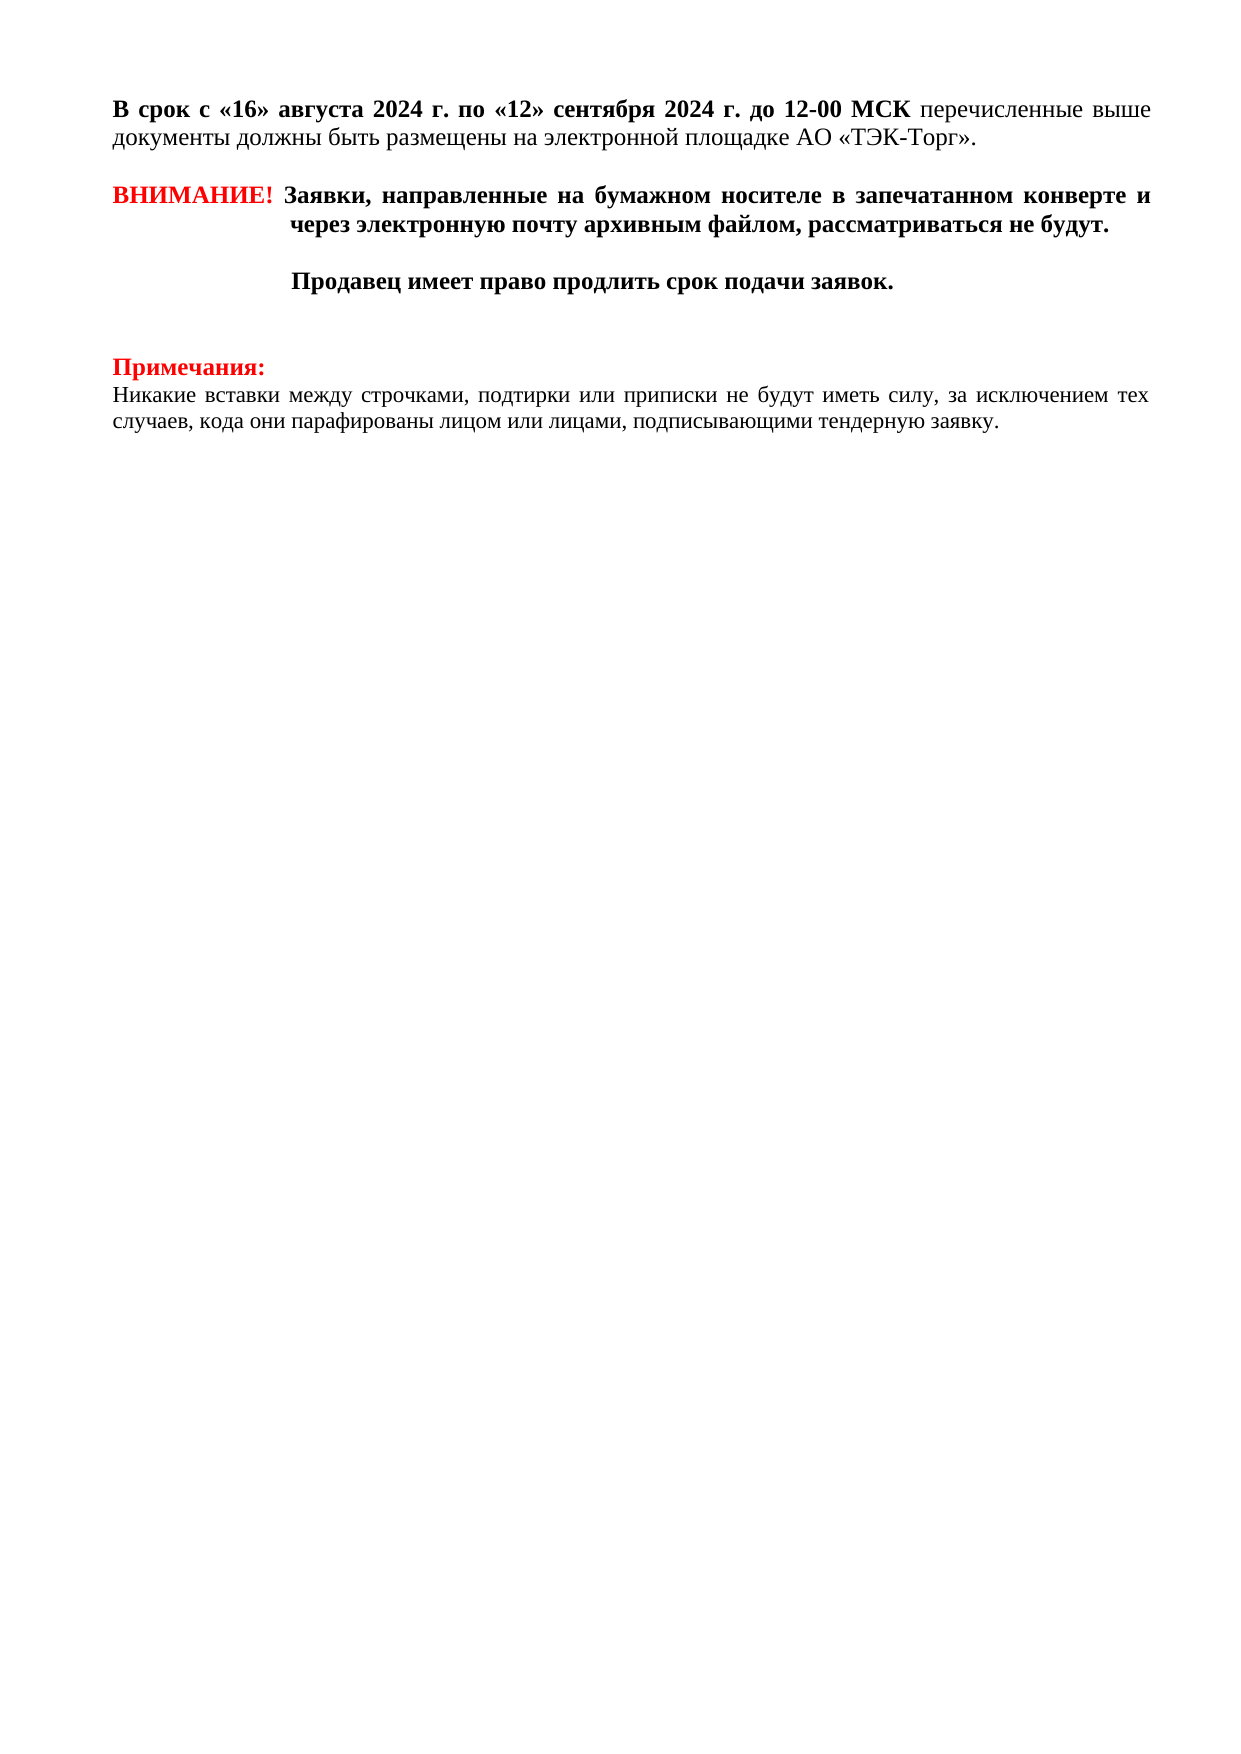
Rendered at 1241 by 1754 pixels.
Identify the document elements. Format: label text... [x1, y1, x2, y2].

text ВНИМАНИЕ! Заявки, направленные на бумажном носителе в запечатанном конверте и через электронную почту архивным файлом, рассматриваться не будут. [112, 180, 1152, 237]
text Никакие вставки между строчками, подтирки или приписки не будут иметь силу, за исключением тех случаев, кода они парафированы лицом или лицами, подписывающими тендерную заявку. [112, 381, 1152, 434]
text Примечания: [112, 352, 1152, 381]
text Продавец имеет право продлить срок подачи заявок. [260, 266, 1152, 295]
text В срок с «16» августа 2024 г. по «12» сентября 2024 г. до 12-00 МСК перечисленные выше документы должны быть размещены на электронной площадке АО «ТЭК-Торг». [112, 94, 1152, 151]
